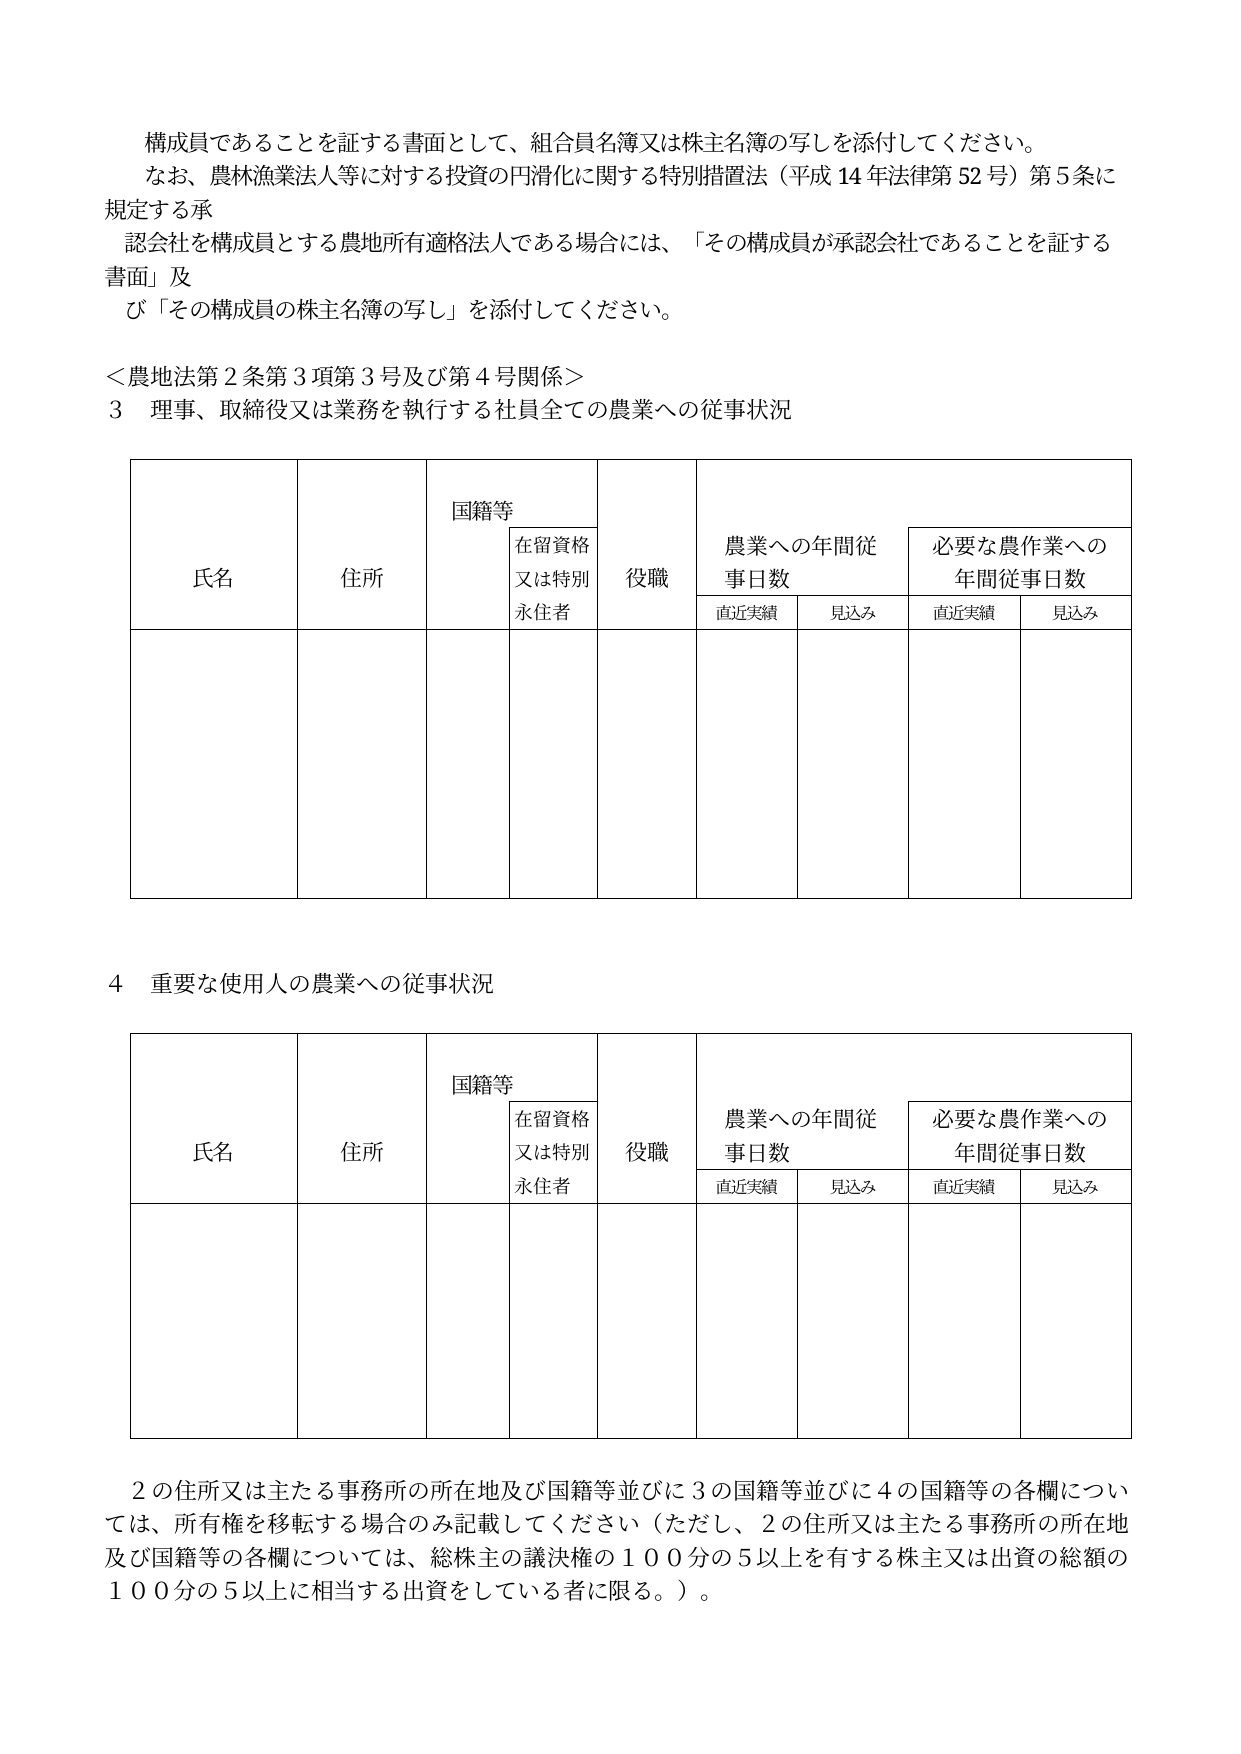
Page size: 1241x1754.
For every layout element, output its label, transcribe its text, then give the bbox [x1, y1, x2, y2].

table_header 氏名 [131, 1034, 297, 1203]
table_cell [1021, 1204, 1131, 1438]
text ＜農地法第２条第３項第３号及び第４号関係＞ [104, 359, 1133, 392]
text なお、農林漁業法人等に対する投資の円滑化に関する特別措置法（平成14年法律第52号）第５条に規定する承 [104, 158, 1133, 225]
table_cell 在留資格又は特別永住者 [510, 1102, 597, 1203]
table_cell 見込み [1021, 1170, 1131, 1203]
table_cell [298, 1204, 426, 1438]
table_header 住所 [298, 1034, 426, 1203]
table_cell [909, 1204, 1020, 1438]
table_cell [510, 1204, 597, 1438]
text ４ 重要な使用人の農業への従事状況 [104, 966, 1133, 999]
text び「その構成員の株主名簿の写し」を添付してください。 [104, 292, 1133, 325]
table_cell [798, 630, 908, 898]
table_cell [598, 1204, 696, 1438]
table_cell [427, 1204, 509, 1438]
table_header 役職 [598, 460, 696, 629]
text ２の住所又は主たる事務所の所在地及び国籍等並びに３の国籍等並びに４の国籍等の各欄については、所有権を移転する場合のみ記載してください（ただし、２の住所又は主たる事務所の所在地及び国籍等の各欄については、総株主の議決権の１００分の５以上を有する株主又は出資の総額の１００分の５以上に相当する出資をしている者に限る。）。 [104, 1472, 1133, 1606]
table_cell 農業への年間従 事日数 [697, 1101, 908, 1168]
text 認会社を構成員とする農地所有適格法人である場合には、「その構成員が承認会社であることを証する書面」及 [104, 225, 1133, 292]
table_cell 見込み [1021, 596, 1131, 629]
table_cell [131, 1204, 297, 1438]
table_cell [909, 630, 1020, 898]
table_cell [427, 1101, 509, 1203]
text 構成員であることを証する書面として、組合員名簿又は株主名簿の写しを添付してください。 [104, 124, 1133, 158]
table_header [697, 460, 1131, 527]
table_cell [427, 527, 509, 629]
table_cell [798, 1204, 908, 1438]
table_cell 直近実績 [909, 1170, 1020, 1203]
table_cell [697, 630, 797, 898]
table_header 氏名 [131, 460, 297, 629]
table_cell 必要な農作業への 年間従事日数 [909, 1102, 1131, 1168]
table_cell 直近実績 [697, 596, 797, 629]
table_cell [1021, 630, 1131, 898]
table_cell 見込み [798, 596, 908, 629]
table_cell 必要な農作業への 年間従事日数 [909, 528, 1131, 595]
table_cell 見込み [798, 1170, 908, 1203]
table_cell 在留資格又は特別永住者 [510, 528, 597, 629]
table_cell 直近実績 [697, 1170, 797, 1203]
table_header 役職 [598, 1034, 696, 1203]
table_cell [298, 630, 426, 898]
table_header 国籍等 [427, 1034, 597, 1101]
table_cell [697, 1204, 797, 1438]
table_cell [131, 630, 297, 898]
table_cell 直近実績 [909, 596, 1020, 629]
table_header 住所 [298, 460, 426, 629]
table_cell [510, 630, 597, 898]
table_header [697, 1034, 1131, 1101]
table_cell 農業への年間従 事日数 [697, 527, 908, 595]
table_header 国籍等 [427, 460, 597, 527]
table_cell [598, 630, 696, 898]
table_cell [427, 630, 509, 898]
text ３ 理事、取締役又は業務を執行する社員全ての農業への従事状況 [104, 392, 1133, 426]
